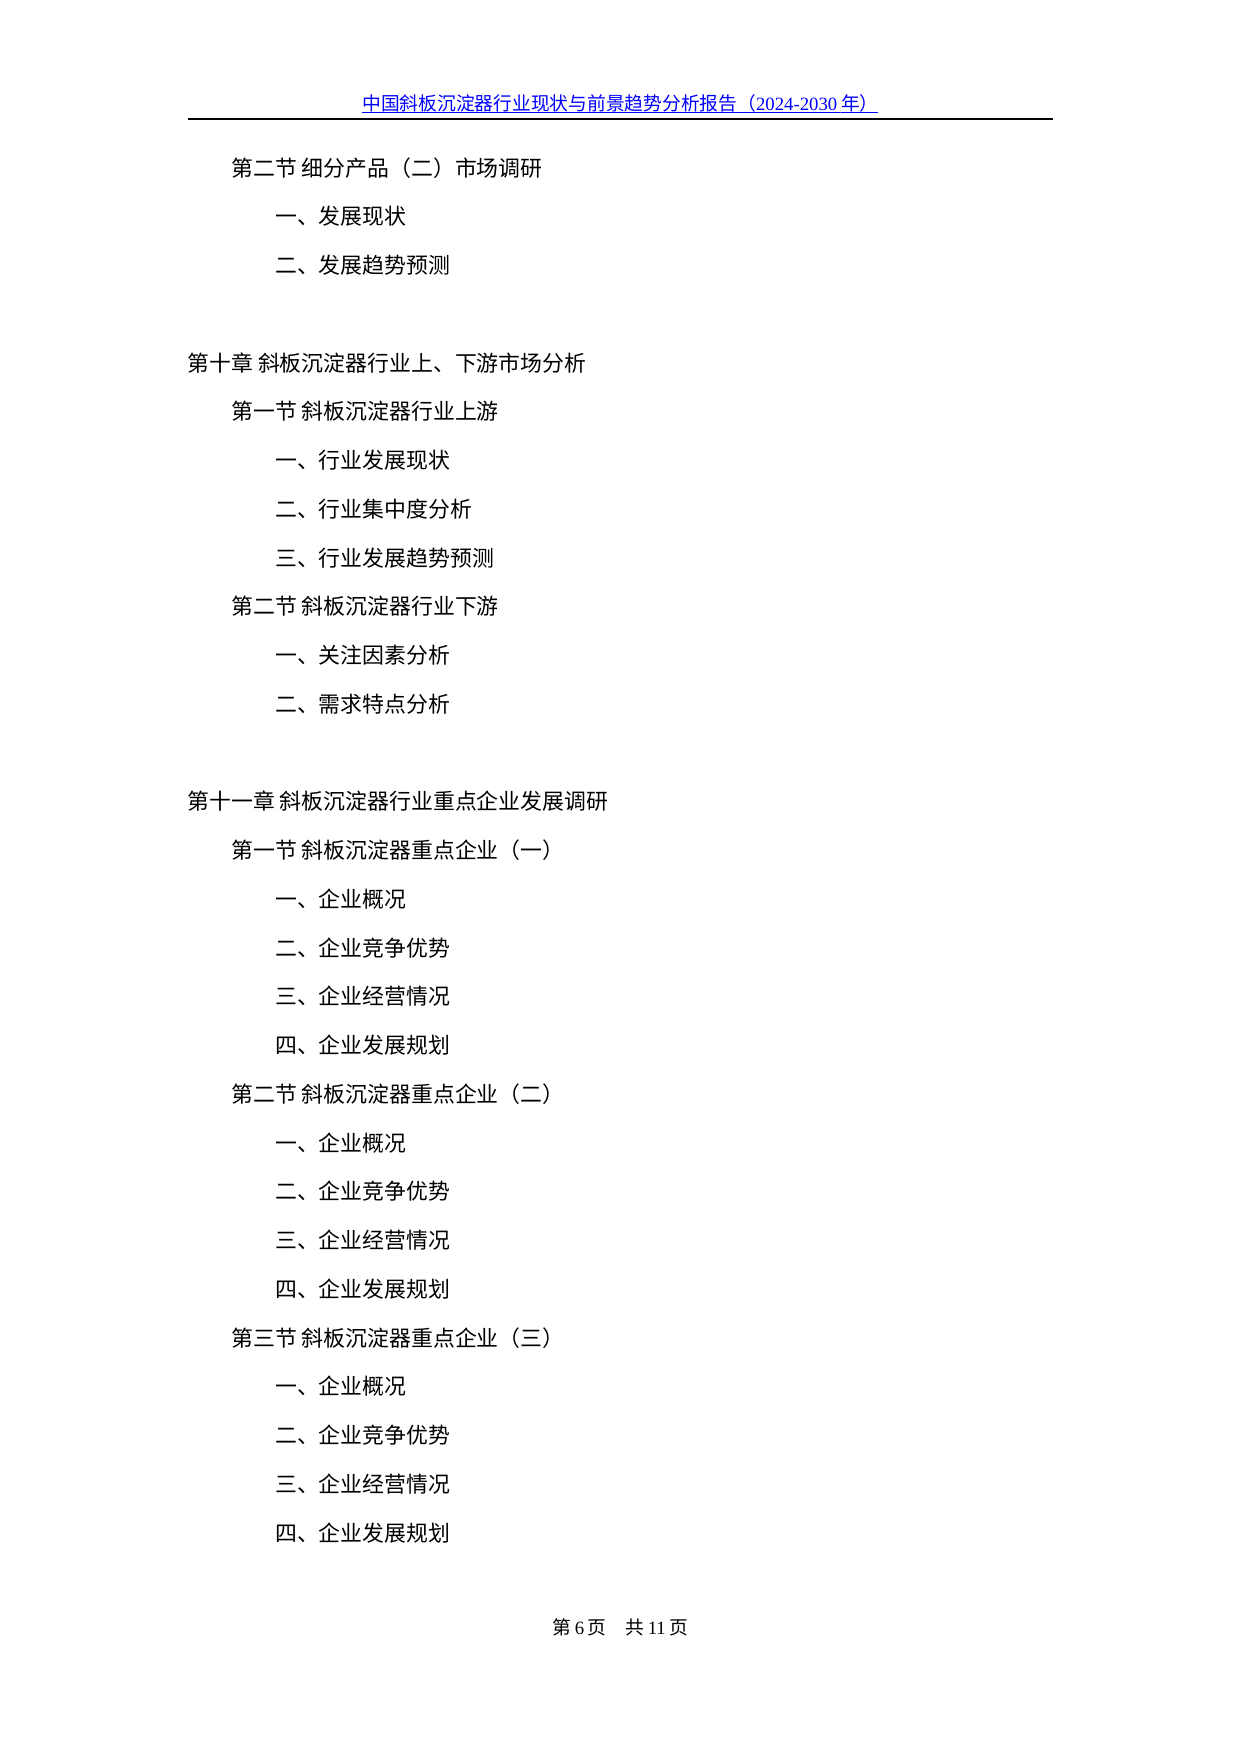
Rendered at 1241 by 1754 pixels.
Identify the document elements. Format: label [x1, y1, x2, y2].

text [187, 150, 1053, 1548]
